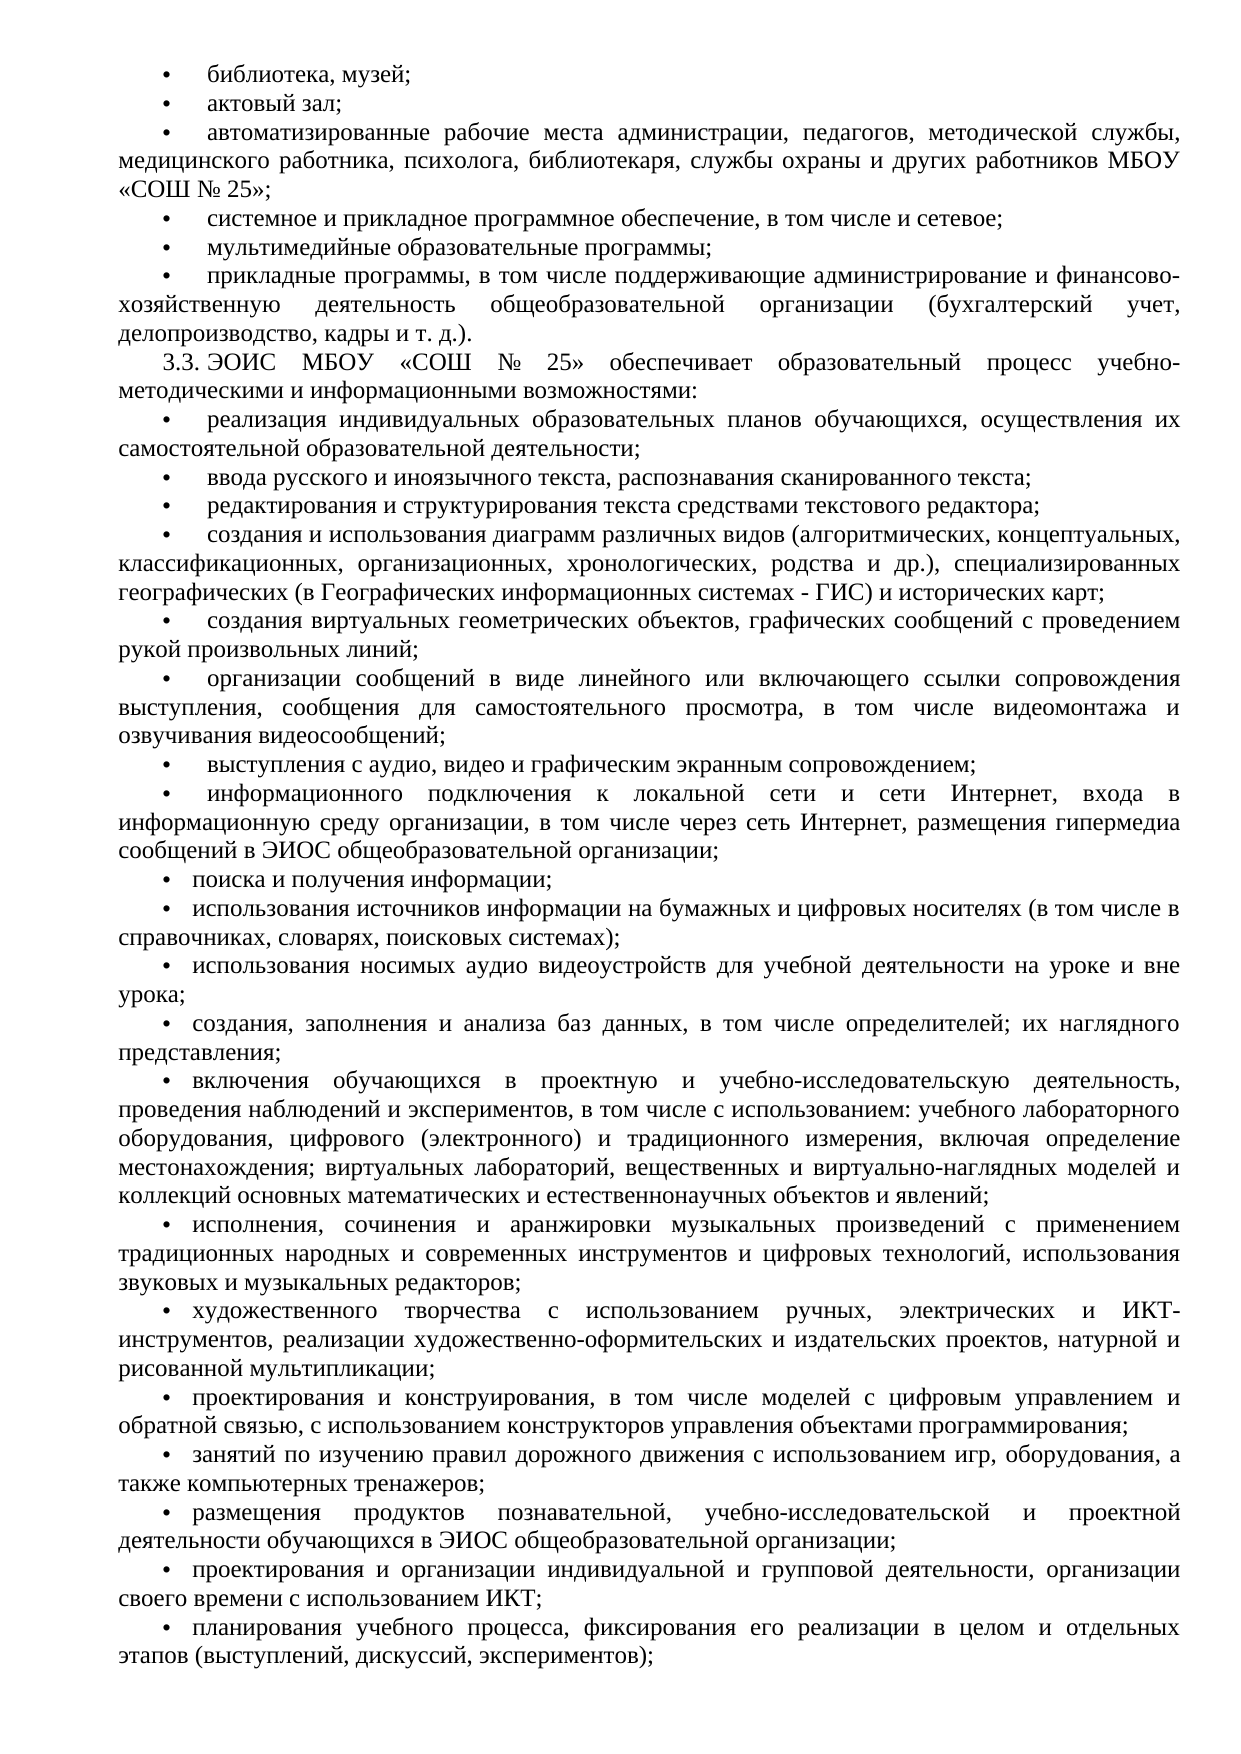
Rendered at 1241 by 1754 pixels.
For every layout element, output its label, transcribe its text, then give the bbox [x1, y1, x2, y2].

list создания и использования диаграмм различных видов (алгоритмических, концептуальных, классификационных, организационных, хронологических, родства и др.), специализированных географических (в Географических информационных системах - ГИС) и исторических карт; [118, 519, 1181, 605]
list информационного подключения к локальной сети и сети Интернет, входа в информационную среду организации, в том числе через сеть Интернет, размещения гипермедиа сообщений в ЭИОС общеобразовательной организации; [118, 778, 1181, 864]
list использования носимых аудио видеоустройств для учебной деятельности на уроке и вне урока; [118, 950, 1181, 1008]
list мультимедийные образовательные программы; [118, 232, 1181, 260]
list занятий по изучению правил дорожного движения с использованием игр, оборудования, а также компьютерных тренажеров; [118, 1439, 1181, 1497]
list организации сообщений в виде линейного или включающего ссылки сопровождения выступления, сообщения для самостоятельного просмотра, в том числе видеомонтажа и озвучивания видеосообщений; [118, 663, 1181, 749]
list поиска и получения информации; [118, 864, 1181, 893]
list реализация индивидуальных образовательных планов обучающихся, осуществления их самостоятельной образовательной деятельности; [118, 404, 1181, 462]
list ЭОИС МБОУ «СОШ № 25» обеспечивает образовательный процесс учебно-методическими и информационными возможностями: [118, 347, 1181, 404]
list ввода русского и иноязычного текста, распознавания сканированного текста; [118, 462, 1181, 490]
list системное и прикладное программное обеспечение, в том числе и сетевое; [118, 203, 1181, 232]
list библиотека, музей; [118, 59, 1181, 88]
list выступления с аудио, видео и графическим экранным сопровождением; [118, 749, 1181, 778]
list создания виртуальных геометрических объектов, графических сообщений с проведением рукой произвольных линий; [118, 605, 1181, 663]
list проектирования и организации индивидуальной и групповой деятельности, организации своего времени с использованием ИКТ; [118, 1554, 1181, 1612]
list автоматизированные рабочие места администрации, педагогов, методической службы, медицинского работника, психолога, библиотекаря, службы охраны и других работников МБОУ «СОШ № 25»; [118, 117, 1181, 203]
list исполнения, сочинения и аранжировки музыкальных произведений с применением традиционных народных и современных инструментов и цифровых технологий, использования звуковых и музыкальных редакторов; [118, 1209, 1181, 1295]
list использования источников информации на бумажных и цифровых носителях (в том числе в справочниках, словарях, поисковых системах); [118, 893, 1181, 950]
list планирования учебного процесса, фиксирования его реализации в целом и отдельных этапов (выступлений, дискуссий, экспериментов); [118, 1612, 1181, 1669]
list прикладные программы, в том числе поддерживающие администрирование и финансово-хозяйственную деятельность общеобразовательной организации (бухгалтерский учет, делопроизводство, кадры и т. д.). [118, 260, 1181, 347]
list актовый зал; [118, 88, 1181, 117]
list проектирования и конструирования, в том числе моделей с цифровым управлением и обратной связью, с использованием конструкторов управления объектами программирования; [118, 1382, 1181, 1439]
list размещения продуктов познавательной, учебно-исследовательской и проектной деятельности обучающихся в ЭИОС общеобразовательной организации; [118, 1497, 1181, 1554]
list художественного творчества с использованием ручных, электрических и ИКТ- инструментов, реализации художественно-оформительских и издательских проектов, натурной и рисованной мультипликации; [118, 1295, 1181, 1382]
list создания, заполнения и анализа баз данных, в том числе определителей; их наглядного представления; [118, 1008, 1181, 1065]
list редактирования и структурирования текста средствами текстового редактора; [118, 490, 1181, 519]
list включения обучающихся в проектную и учебно-исследовательскую деятельность, проведения наблюдений и экспериментов, в том числе с использованием: учебного лабораторного оборудования, цифрового (электронного) и традиционного измерения, включая определение местонахождения; виртуальных лабораторий, вещественных и виртуально-наглядных моделей и коллекций основных математических и естественнонаучных объектов и явлений; [118, 1065, 1181, 1209]
